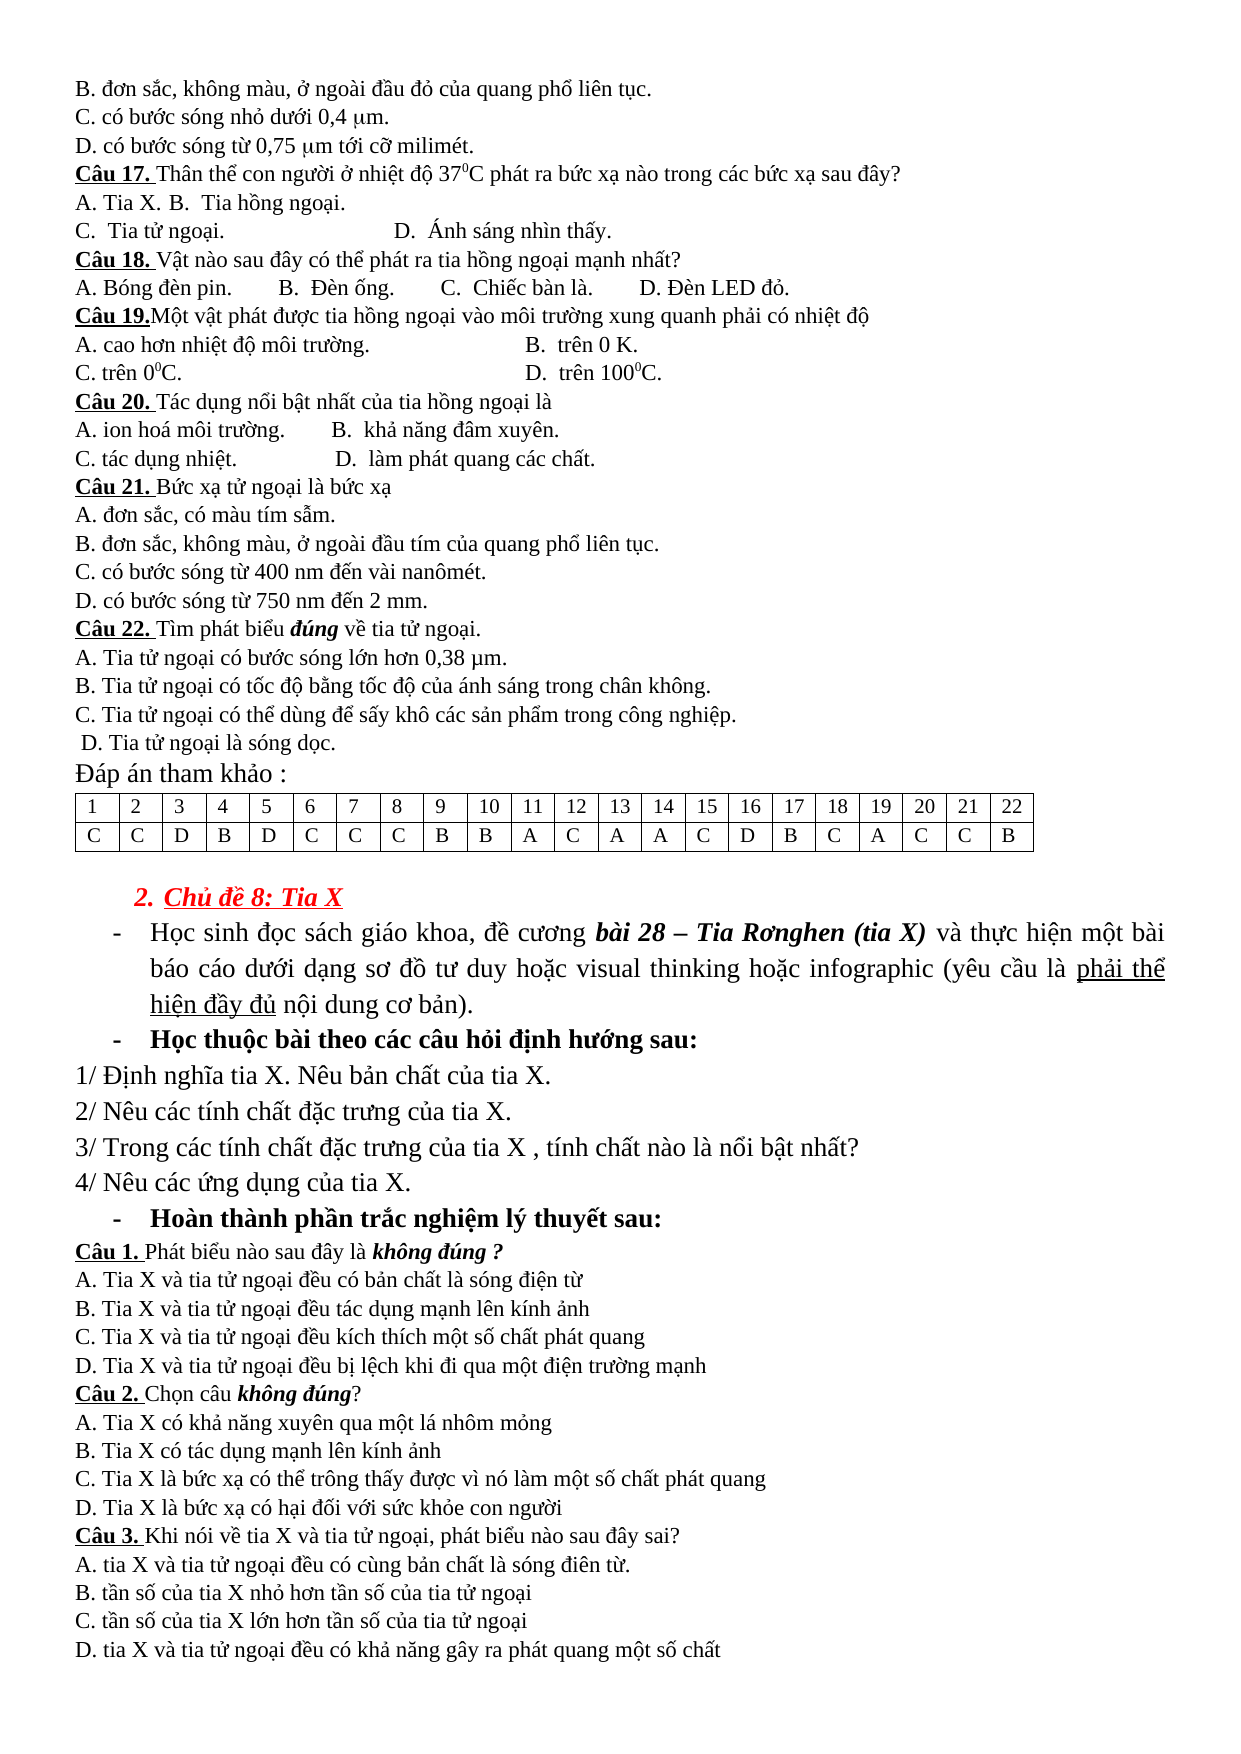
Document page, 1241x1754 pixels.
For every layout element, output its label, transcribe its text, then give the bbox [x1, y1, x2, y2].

text Câu 21. Bức xạ tử ngoại là bức xạ [75, 473, 1165, 499]
table_cell C [120, 823, 162, 851]
table_header 13 [599, 794, 641, 822]
text D. Tia X là bức xạ có hại đối với sức khỏe con người [75, 1494, 1165, 1520]
table_header 9 [424, 794, 467, 822]
text A. cao hơn nhiệt độ môi trường. B. trên 0 K. [75, 331, 1165, 357]
text Câu 1. Phát biểu nào sau đây là không đúng ? [75, 1238, 1165, 1264]
table_header 16 [729, 794, 772, 822]
text Đáp án tham khảo : [75, 757, 1165, 789]
table_header 14 [642, 794, 685, 822]
table_header 18 [816, 794, 859, 822]
table_cell B [424, 823, 467, 851]
text B. Tia X và tia tử ngoại đều tác dụng mạnh lên kính ảnh [75, 1295, 1165, 1321]
text D. có bước sóng từ 0,75 m tới cỡ milimét. [75, 132, 1165, 158]
table_header 22 [991, 794, 1033, 822]
table_cell A [599, 823, 641, 851]
table_header 2 [120, 794, 162, 822]
table_cell C [294, 823, 336, 851]
list Học thuộc bài theo các câu hỏi định hướng sau: [112, 1023, 1165, 1055]
text A. Tia tử ngoại có bước sóng lớn hơn 0,38 µm. [75, 644, 1165, 670]
table_header 7 [337, 794, 380, 822]
text A. ion hoá môi trường. B. khả năng đâm xuyên. [75, 416, 1165, 443]
table_cell A [512, 823, 554, 851]
table_header 12 [555, 794, 598, 822]
text B. đơn sắc, không màu, ở ngoài đầu tím của quang phổ liên tục. [75, 530, 1165, 556]
table_cell B [991, 823, 1033, 851]
table_cell D [163, 823, 206, 851]
text 1/ Định nghĩa tia X. Nêu bản chất của tia X. [75, 1059, 1165, 1090]
text D. Tia X và tia tử ngoại đều bị lệch khi đi qua một điện trường mạnh [75, 1352, 1165, 1378]
text A. đơn sắc, có màu tím sẫm. [75, 502, 1165, 528]
table_header 19 [860, 794, 902, 822]
text C. Tia tử ngoại có thể dùng để sấy khô các sản phẩm trong công nghiệp. [75, 701, 1165, 727]
table_cell A [642, 823, 685, 851]
list Chủ đề 8: Tia X [134, 881, 1165, 912]
text C. Tia tử ngoại. D. Ánh sáng nhìn thấy. [75, 217, 1165, 243]
table_cell A [860, 823, 902, 851]
text B. Tia tử ngoại có tốc độ bằng tốc độ của ánh sáng trong chân không. [75, 672, 1165, 698]
text D. có bước sóng từ 750 nm đến 2 mm. [75, 587, 1165, 613]
text 3/ Trong các tính chất đặc trưng của tia X , tính chất nào là nổi bật nhất? [75, 1131, 1165, 1162]
table_cell C [381, 823, 423, 851]
table_cell C [337, 823, 380, 851]
table_header 5 [250, 794, 293, 822]
text Câu 18. Vật nào sau đây có thể phát ra tia hồng ngoại mạnh nhất? [75, 246, 1165, 272]
text A. Tia X có khả năng xuyên qua một lá nhôm mỏng [75, 1408, 1165, 1435]
text A. tia X và tia tử ngoại đều có cùng bản chất là sóng điên từ. [75, 1551, 1165, 1577]
table_header 4 [207, 794, 249, 822]
text Câu 17. Thân thể con người ở nhiệt độ 370C phát ra bức xạ nào trong các bức xạ sau đây? [75, 160, 1165, 187]
table_cell D [729, 823, 772, 851]
text Câu 3. Khi nói về tia X và tia tử ngoại, phát biểu nào sau đây sai? [75, 1522, 1165, 1549]
table_header 1 [76, 794, 119, 822]
table_header 17 [773, 794, 815, 822]
table_cell C [555, 823, 598, 851]
table_cell C [903, 823, 946, 851]
table_header 20 [903, 794, 946, 822]
text C. tần số của tia X lớn hơn tần số của tia tử ngoại [75, 1608, 1165, 1634]
table_header 10 [468, 794, 511, 822]
text A. Bóng đèn pin. B. Đèn ống. C. Chiếc bàn là. D. Đèn LED đỏ. [75, 274, 1165, 300]
table_cell B [468, 823, 511, 851]
text B. tần số của tia X nhỏ hơn tần số của tia tử ngoại [75, 1579, 1165, 1606]
text Câu 19.Một vật phát được tia hồng ngoại vào môi trường xung quanh phải có nhiệt độ [75, 302, 1165, 329]
list Học sinh đọc sách giáo khoa, đề cương bài 28 – Tia Rơnghen (tia X) và thực hiện một bài báo cáo dưới dạng sơ đồ tư duy hoặc visual thinking hoặc infographic (yêu cầu là phải thể hiện đầy đủ nội dung cơ bản). [112, 916, 1165, 1019]
table_cell B [207, 823, 249, 851]
text 4/ Nêu các ứng dụng của tia X. [75, 1166, 1165, 1198]
table_header 15 [686, 794, 728, 822]
text C. tác dụng nhiệt. D. làm phát quang các chất. [75, 445, 1165, 471]
table_header 21 [947, 794, 990, 822]
table_header 3 [163, 794, 206, 822]
text Câu 22. Tìm phát biểu đúng về tia tử ngoại. [75, 615, 1165, 642]
text C. có bước sóng nhỏ dưới 0,4 m. [75, 103, 1165, 130]
text A. Tia X và tia tử ngoại đều có bản chất là sóng điện từ [75, 1266, 1165, 1293]
text C. Tia X và tia tử ngoại đều kích thích một số chất phát quang [75, 1323, 1165, 1349]
text B. đơn sắc, không màu, ở ngoài đầu đỏ của quang phổ liên tục. [75, 75, 1165, 101]
text C. Tia X là bức xạ có thể trông thấy được vì nó làm một số chất phát quang [75, 1465, 1165, 1492]
text A. Tia X. B. Tia hồng ngoại. [75, 189, 1165, 215]
table_header 6 [294, 794, 336, 822]
table_cell C [76, 823, 119, 851]
table_header 8 [381, 794, 423, 822]
text Câu 20. Tác dụng nổi bật nhất của tia hồng ngoại là [75, 388, 1165, 414]
table_cell C [686, 823, 728, 851]
text C. có bước sóng từ 400 nm đến vài nanômét. [75, 558, 1165, 585]
table_cell B [773, 823, 815, 851]
table_header 11 [512, 794, 554, 822]
text B. Tia X có tác dụng mạnh lên kính ảnh [75, 1437, 1165, 1463]
list Hoàn thành phần trắc nghiệm lý thuyết sau: [112, 1202, 1165, 1233]
text D. tia X và tia tử ngoại đều có khả năng gây ra phát quang một số chất [75, 1636, 1165, 1662]
text Câu 2. Chọn câu không đúng? [75, 1380, 1165, 1406]
text D. Tia tử ngoại là sóng dọc. [75, 729, 1165, 755]
table_cell C [816, 823, 859, 851]
table_cell C [947, 823, 990, 851]
text C. trên 00C. D. trên 1000C. [75, 359, 1165, 386]
text 2/ Nêu các tính chất đặc trưng của tia X. [75, 1095, 1165, 1126]
table_cell D [250, 823, 293, 851]
